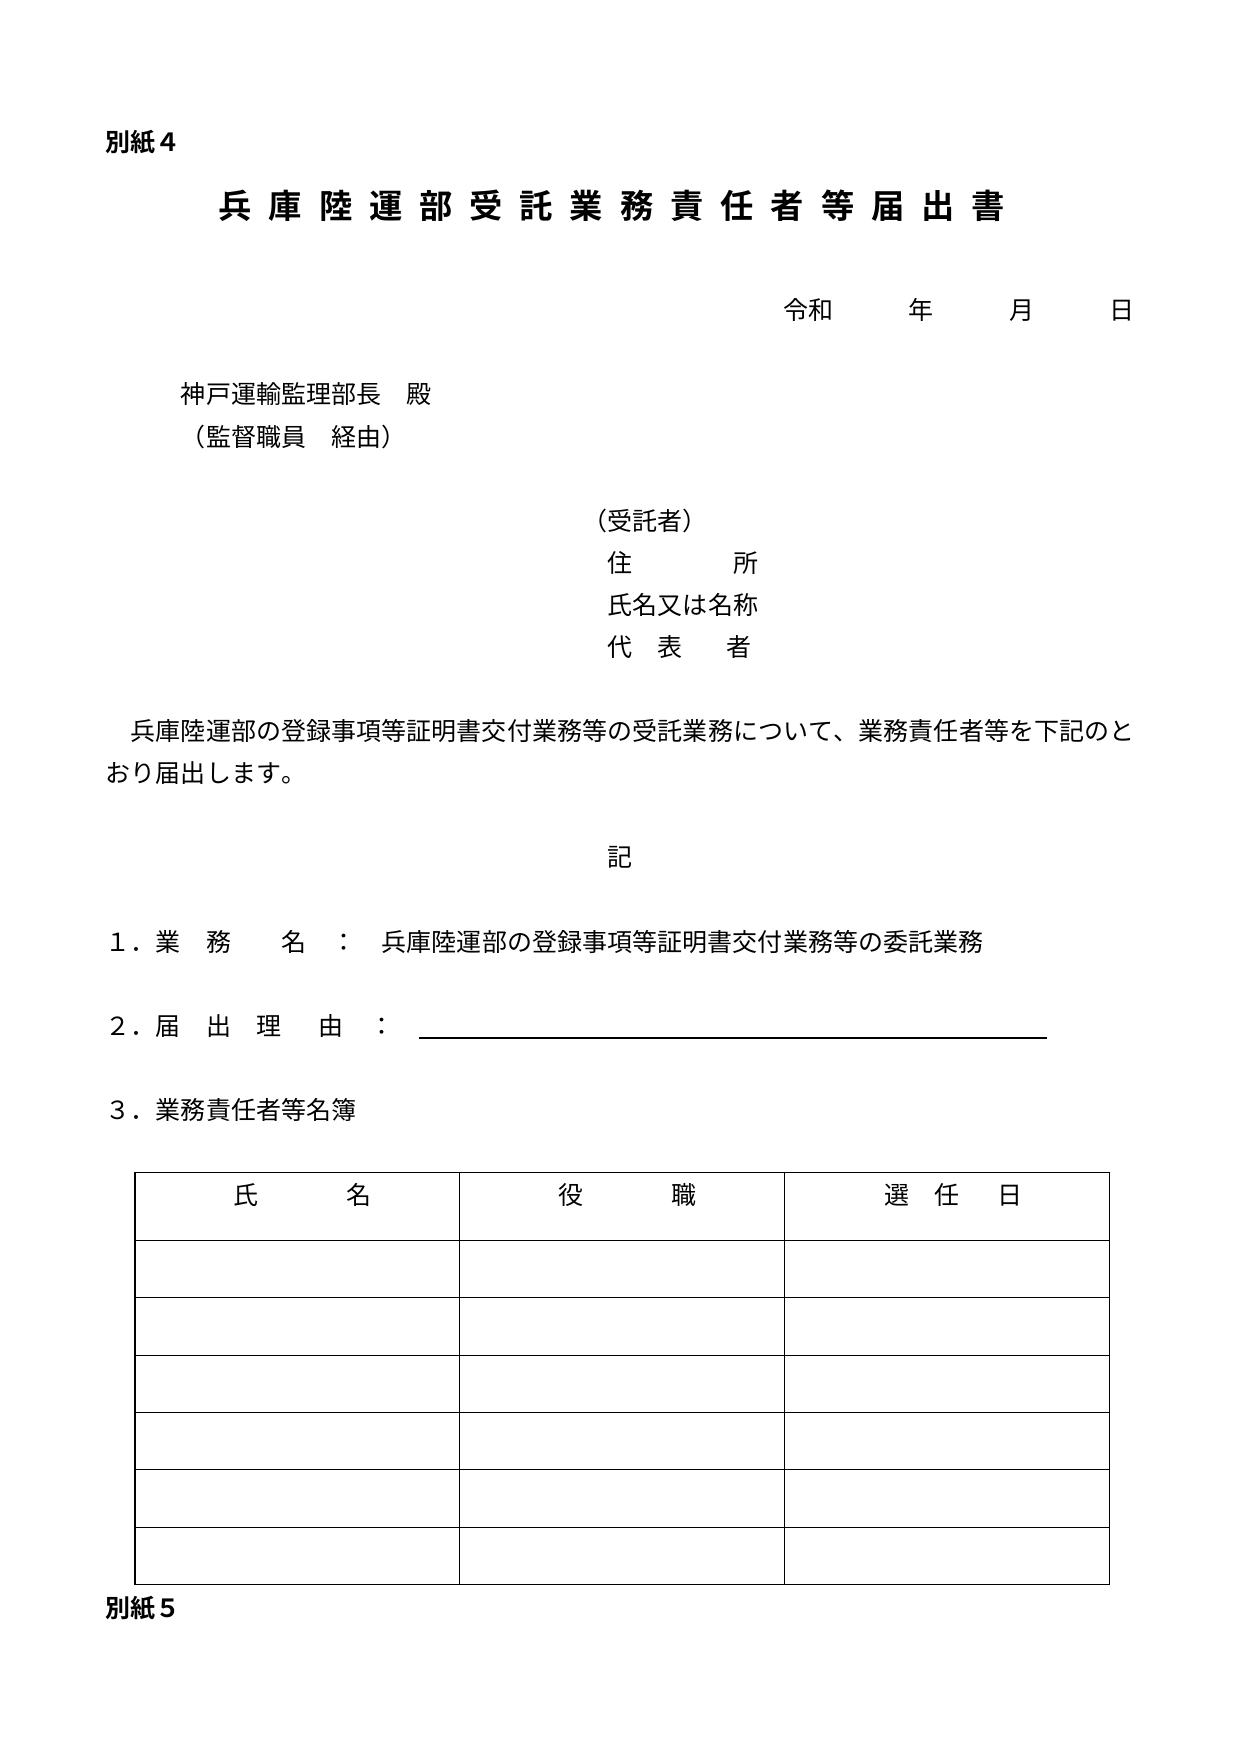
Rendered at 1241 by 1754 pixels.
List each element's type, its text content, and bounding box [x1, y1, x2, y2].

table_cell [785, 1413, 1109, 1469]
text 氏名又は名称 [105, 582, 1135, 624]
table_cell [785, 1470, 1109, 1527]
text 別紙５ [105, 1585, 1135, 1627]
table_cell [136, 1470, 459, 1527]
table_cell [785, 1241, 1109, 1297]
table_cell [785, 1356, 1109, 1412]
table_cell [460, 1241, 784, 1297]
table_cell [136, 1528, 459, 1584]
table_cell [460, 1298, 784, 1354]
text （監督職員 経由） [105, 414, 1135, 456]
text 別紙４ [105, 119, 1135, 162]
table_cell [460, 1470, 784, 1527]
text （受託者） [105, 498, 1135, 540]
text 神戸運輸監理部長 殿 [105, 372, 1135, 414]
table_cell [460, 1413, 784, 1469]
text 令和 年 月 日 [105, 288, 1135, 330]
table_cell [460, 1356, 784, 1412]
text 代表者 [105, 624, 1135, 667]
table_cell [136, 1413, 459, 1469]
table_cell [136, 1298, 459, 1354]
table_header 選任日 [785, 1173, 1109, 1240]
subtitle 記 [105, 835, 1135, 877]
table_cell [785, 1528, 1109, 1584]
text 兵庫陸運部の登録事項等証明書交付業務等の受託業務について、業務責任者等を下記のとおり届出します。 [105, 709, 1135, 793]
text １．業務名 ： 兵庫陸運部の登録事項等証明書交付業務等の委託業務 [105, 919, 1135, 961]
text ２．届出理由 ： [105, 1003, 1135, 1045]
table_header 役職 [460, 1173, 784, 1240]
table_header 氏名 [136, 1173, 459, 1240]
table_cell [460, 1528, 784, 1584]
text 兵庫陸運部受託業務責任者等届出書 [105, 162, 1135, 246]
table_cell [136, 1356, 459, 1412]
text 住 所 [105, 540, 1135, 582]
text ３．業務責任者等名簿 [105, 1087, 1135, 1129]
table_cell [785, 1298, 1109, 1354]
table_cell [136, 1241, 459, 1297]
